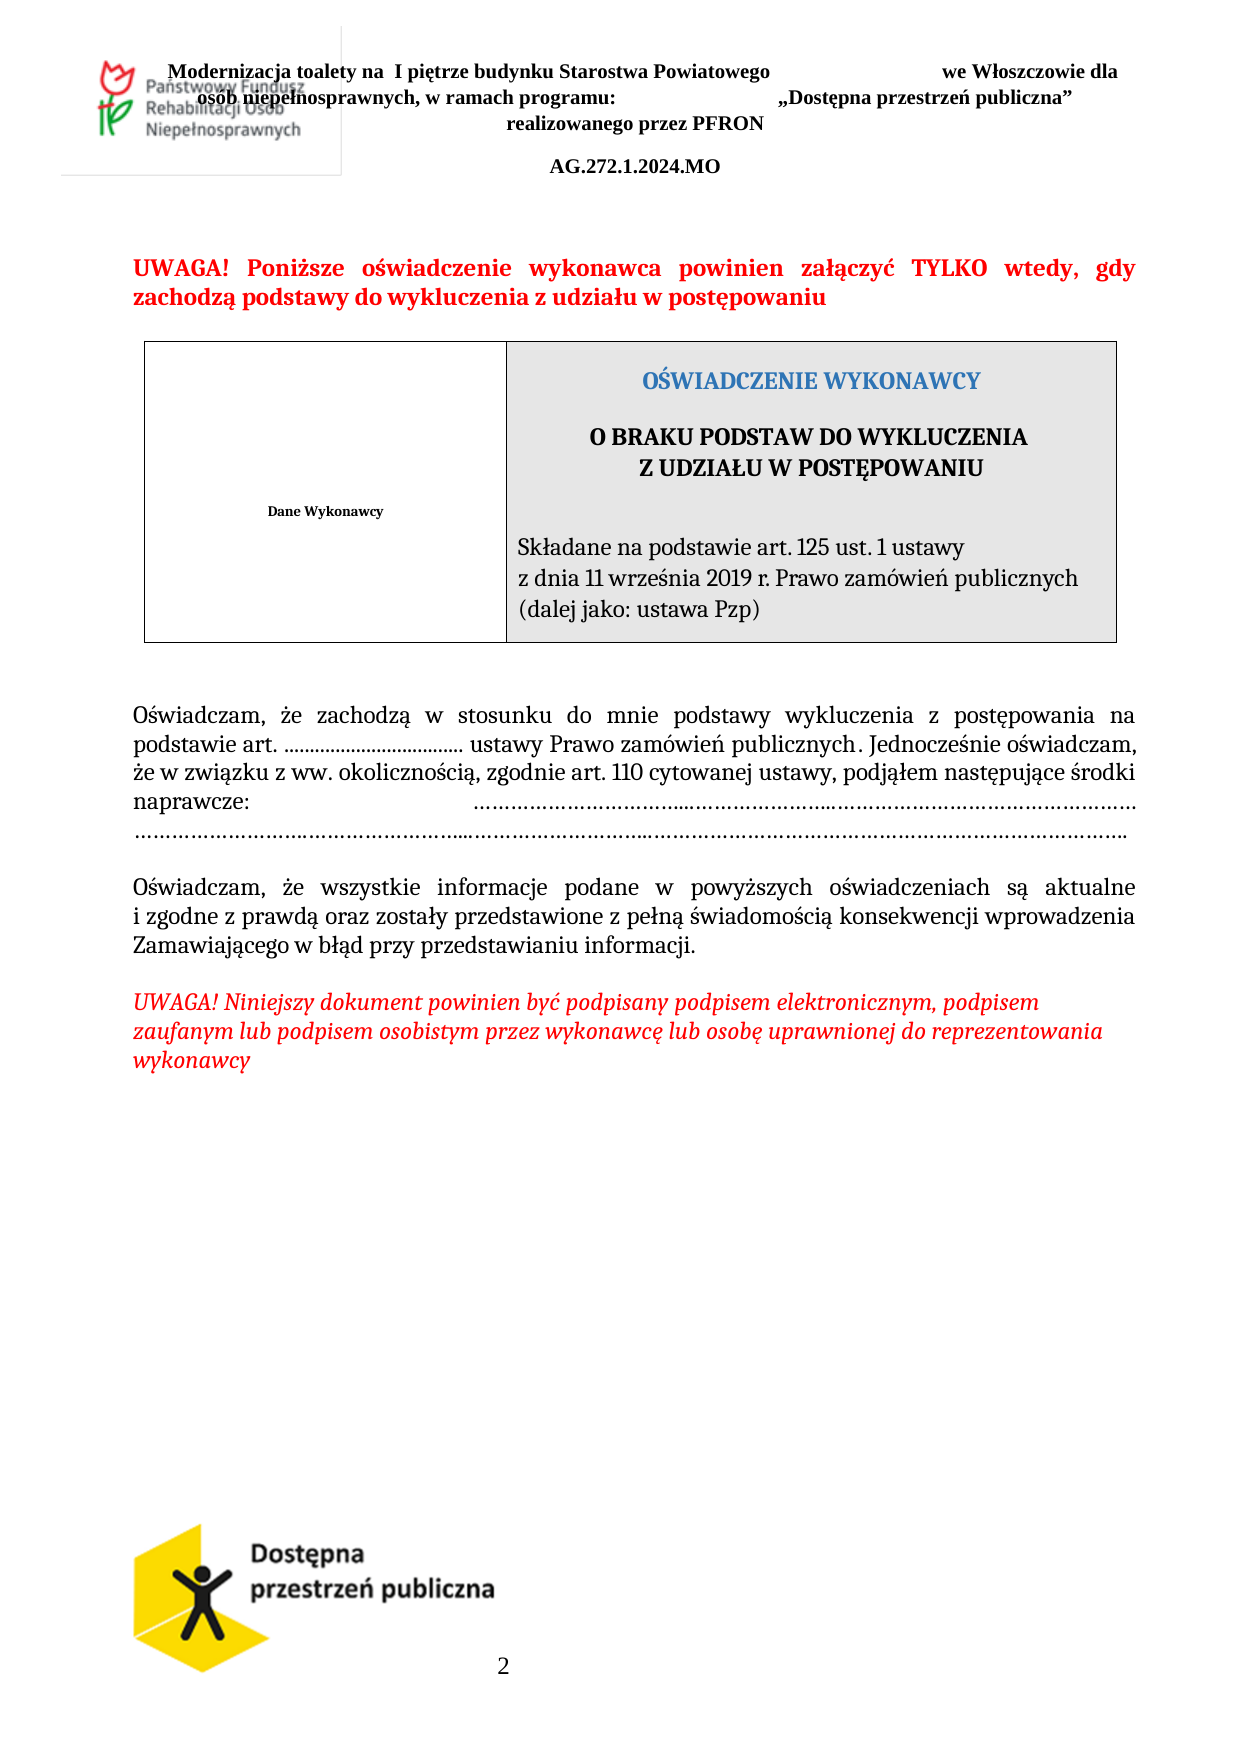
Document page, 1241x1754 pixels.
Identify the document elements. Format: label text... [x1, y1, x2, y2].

text UWAGA! Poniższe oświadczenie wykonawca powinien załączyć TYLKO wtedy, gdy zachodzą podstawy do wykluczenia z udziału w postępowaniu [133, 254, 1137, 312]
table_header Dane Wykonawcy [145, 342, 506, 642]
text UWAGA! Niniejszy dokument powinien być podpisany podpisem elektronicznym, podpisem zaufanym lub podpisem osobistym przez wykonawcę lub osobę uprawnionej do reprezentowania wykonawcy [133, 988, 1137, 1074]
picture [132, 1521, 497, 1675]
text Oświadczam, że wszystkie informacje podane w powyższych oświadczeniach są aktualne i zgodne z prawdą oraz zostały przedstawione z pełną świadomością konsekwencji wprowadzenia Zamawiającego w błąd przy przedstawianiu informacji. [133, 873, 1137, 959]
table_header OŚWIADCZENIE WYKONAWCY O BRAKU PODSTAW DO WYKLUCZENIA Z UDZIAŁU W POSTĘPOWANIU Składane na podstawie art. 125 ust. 1 ustawy z dnia 11 września 2019 r. Prawo zamówień publicznych (dalej jako: ustawa Pzp) [507, 342, 1116, 642]
picture [61, 26, 343, 177]
text Oświadczam, że zachodzą w stosunku do mnie podstawy wykluczenia z postępowania na podstawie art. ................................... ustawy Prawo zamówień publicznych. Jednocześnie oświadczam, że w związku z ww. okolicznością, zgodnie art. 110 cytowanej ustawy, podjąłem następujące środki naprawcze: ……………………………...…………………..………………………………………… ……………………….……………………...………………………..…………………………………………………………………. [133, 701, 1137, 844]
